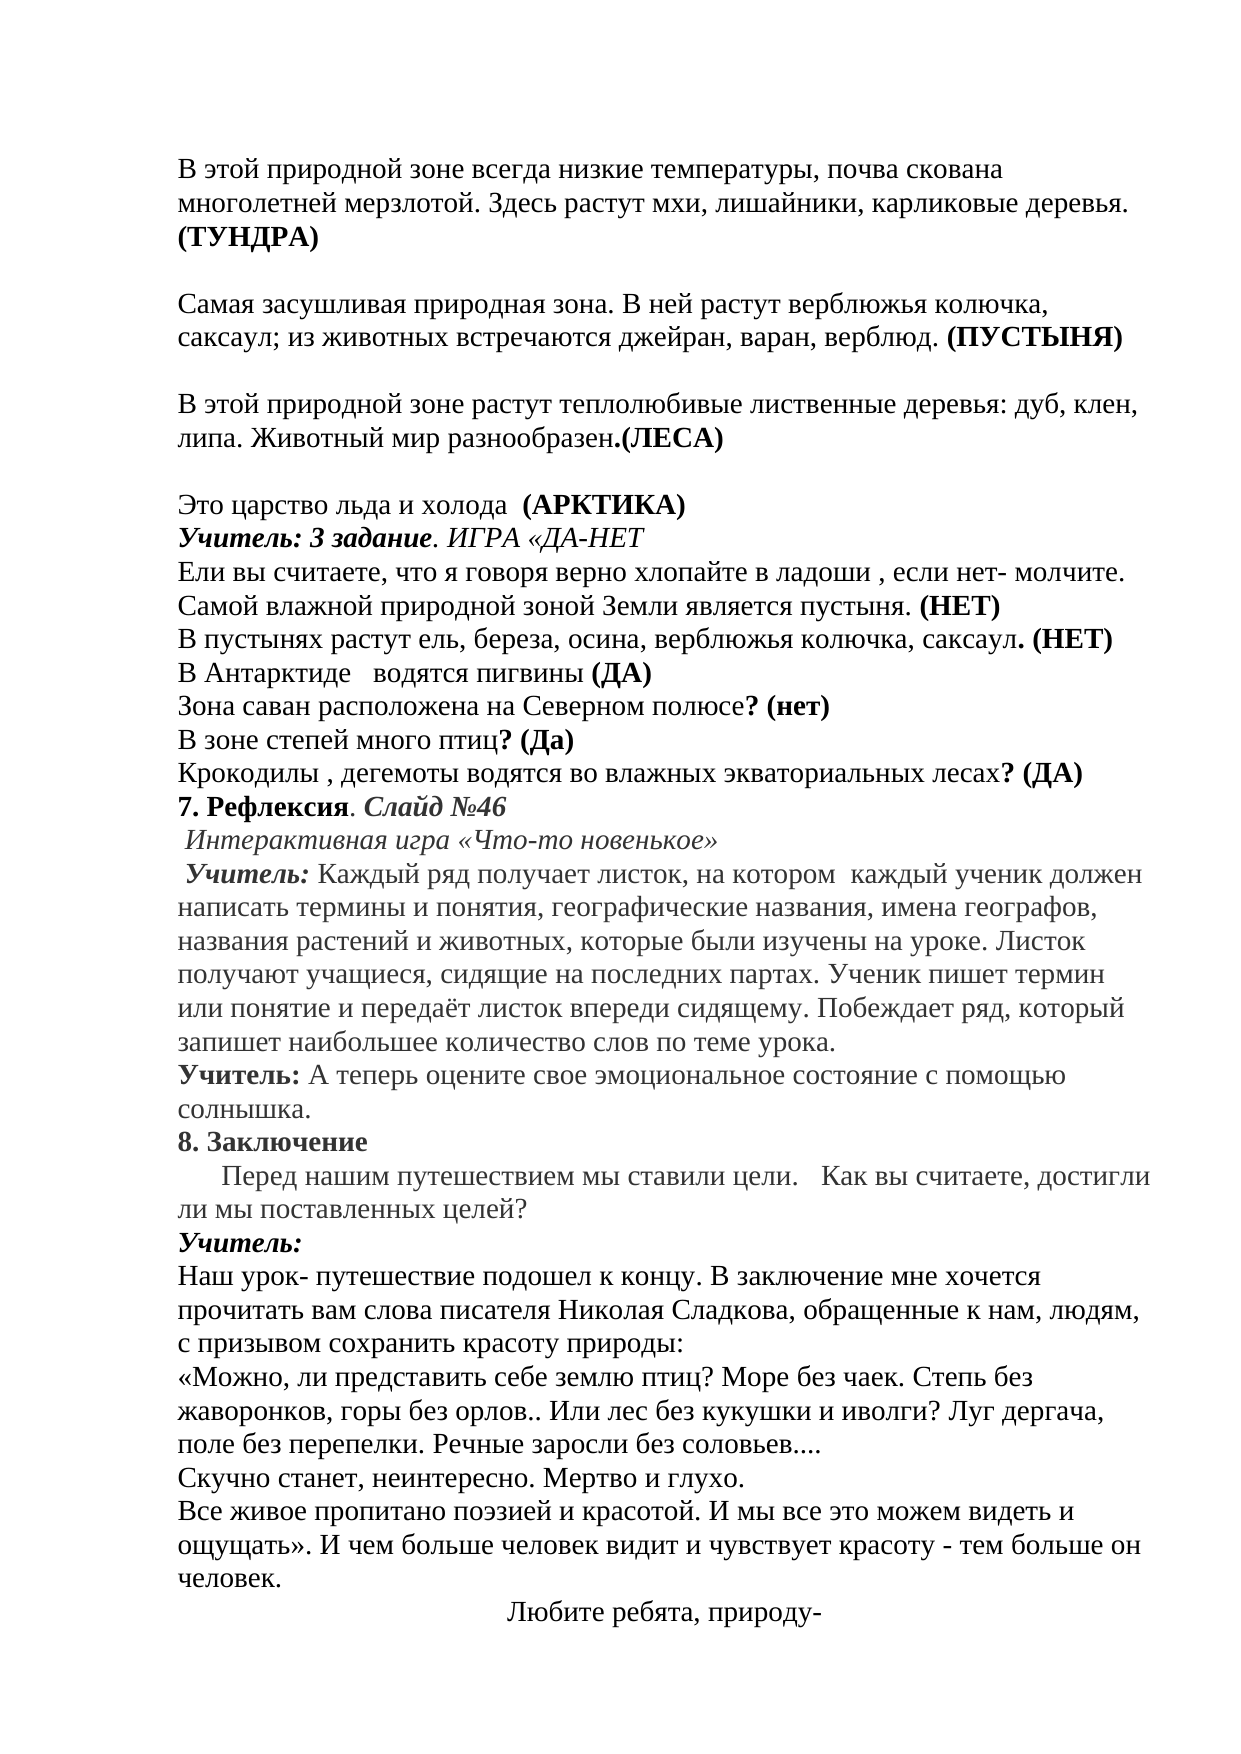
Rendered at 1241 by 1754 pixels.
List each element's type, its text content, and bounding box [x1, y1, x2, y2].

text Любите ребята, природу- [177, 1594, 1152, 1627]
text Учитель: А теперь оцените свое эмоциональное состояние с помощью солнышка. [177, 1057, 1152, 1124]
text Все живое пропитано поэзией и красотой. И мы все это можем видеть и ощущать». И чем больше человек видит и чувствует красоту - тем больше он человек. [177, 1493, 1152, 1594]
text Учитель: 3 задание. ИГРА «ДА-НЕТ [177, 521, 1152, 554]
text Зона саван расположена на Северном полюсе? (нет) [177, 688, 1152, 722]
text Учитель: Каждый ряд получает листок, на котором каждый ученик должен написать термины и понятия, географические названия, имена географов, названия растений и животных, которые были изучены на уроке. Листок получают учащиеся, сидящие на последних партах. Ученик пишет термин или понятие и передаёт листок впереди сидящему. Побеждает ряд, который запишет наибольшее количество слов по теме урока. [177, 856, 1152, 1057]
text Наш урок- путешествие подошел к концу. В заключение мне хочется прочитать вам слова писателя Николая Сладкова, обращенные к нам, людям, с призывом сохранить красоту природы: [177, 1258, 1152, 1359]
text Самая засушливая природная зона. В ней растут верблюжья колючка, саксаул; из животных встречаются джейран, варан, верблюд. (ПУСТЫНЯ) [177, 252, 1152, 353]
text Это царство льда и холода (АРКТИКА) [177, 487, 1152, 521]
text Крокодилы , дегемоты водятся во влажных экваториальных лесах? (ДА) [177, 755, 1152, 789]
text Перед нашим путешествием мы ставили цели. Как вы считаете, достигли ли мы поставленных целей? Учитель: [177, 1158, 1152, 1258]
text В этой природной зоне растут теплолюбивые лиственные деревья: дуб, клен, липа. Животный мир разнообразен.(ЛЕСА) [177, 353, 1152, 453]
text «Можно, ли представить себе землю птиц? Mоре без чаек. Степь без жаворонков, горы без орлов.. Или лес без кукушки и иволги? Луг дергача, поле без перепелки. Речные заросли без соловьев.... [177, 1359, 1152, 1460]
text Ели вы считаете, что я говоря верно хлопайте в ладоши , если нет- молчите. [177, 554, 1152, 588]
text В зоне степей много птиц? (Да) [177, 722, 1152, 755]
text В этой природной зоне всегда низкие температуры, почва скована многолетней мерзлотой. Здесь растут мхи, лишайники, карликовые деревья. (ТУНДРА) [177, 118, 1152, 252]
text Самой влажной природной зоной Земли является пустыня. (НЕТ) В пустынях растут ель, береза, осина, верблюжья колючка, саксаул. (НЕТ) В Антарктиде водятся пигвины (ДА) [177, 588, 1152, 688]
text 7. Рефлексия. Слайд №46 Интерактивная игра «Что-то новенькое» [177, 789, 1152, 856]
text Скучно станет, неинтересно. Мертво и глухо. [177, 1460, 1152, 1493]
text 8. Заключение [177, 1124, 1152, 1158]
